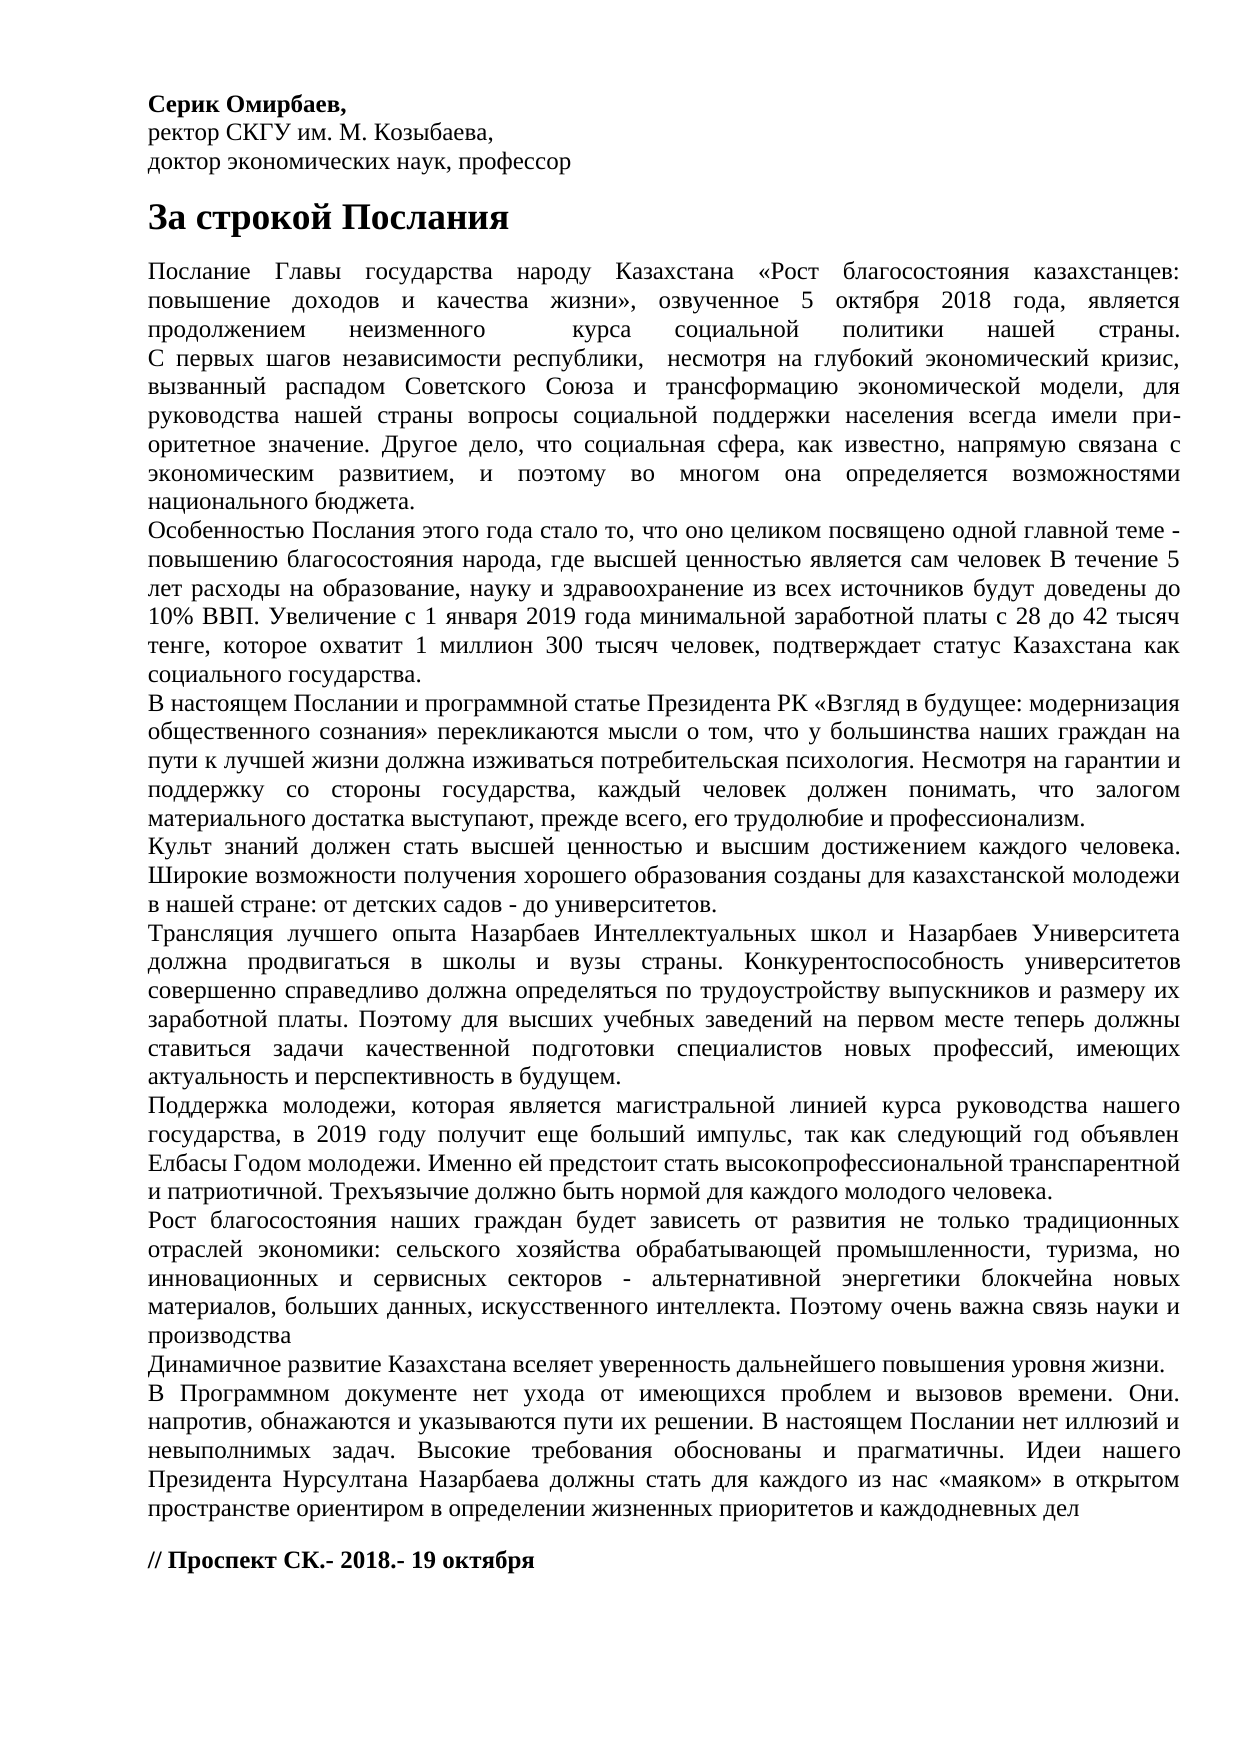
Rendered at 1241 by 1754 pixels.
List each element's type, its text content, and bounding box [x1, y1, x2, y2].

text Серик Омирбаев, [148, 89, 1181, 117]
text Особенностью Послания этого года стало то, что оно целиком посвящено одной главной теме - повышению благосостояния народа, где высшей ценностью является сам человек В течение 5 лет расходы на образование, науку и здравоохранение из всех источников будут доведены до 10% ВВП. Увеличение с 1 января 2019 года минимальной заработной платы с 28 до 42 тысяч тенге, которое охватит 1 миллион 300 тысяч человек, подтверждает статус Казахстана как социального государства. [148, 515, 1181, 688]
text Культ знаний должен стать высшей ценностью и высшим достижением каждого человека. Широкие возможности получения хорошего образования созданы для казахстанской молодежи в нашей стране: от детских садов - до университетов. [148, 831, 1181, 918]
text Послание Главы государства народу Казахстана «Рост благосостояния казахстанцев: повышение доходов и качества жизни», озвученное 5 октября 2018 года, является продолжением неизменного курса социальной политики нашей страны. С первых шагов независимости республики, несмотря на глубокий экономический кризис, вызванный распадом Советского Союза и трансформацию экономической модели, для руководства нашей страны вопросы социальной поддержки населения всегда имели приоритетное значение. Другое дело, что социальная сфера, как известно, напрямую связана с экономическим развитием, и поэтому во многом она определяется возможностями национального бюджета. [148, 256, 1181, 515]
text Поддержка молодежи, которая является магистральной линией курса руководства нашего государства, в 2019 году получит еще больший импульс, так как следующий год объявлен Елбасы Годом молодежи. Именно ей предстоит стать высокопрофессиональной транспарентной и патриотичной. Трехъязычие должно быть нормой для каждого молодого человека. [148, 1090, 1181, 1205]
text // Проспект СК.- 2018.- 19 октября [148, 1545, 1181, 1574]
text Рост благосостояния наших граждан будет зависеть от развития не только традиционных отраслей экономики: сельского хозяйства обрабатывающей промышленности, туризма, но инновационных и сервисных секторов - альтернативной энергетики блокчейна новых материалов, больших данных, искусственного интеллекта. Поэтому очень важна связь науки и производства [148, 1205, 1181, 1349]
text доктор экономических наук, профессор [148, 146, 1181, 175]
text В настоящем Послании и программной статье Президента РК «Взгляд в будущее: модернизация общественного сознания» перекликаются мысли о том, что у большинства наших граждан на пути к лучшей жизни должна изживаться потребительская психология. Несмотря на гарантии и поддержку со стороны государства, каждый человек должен понимать, что залогом материального достатка выступают, прежде всего, его трудолюбие и профессионализм. [148, 688, 1181, 831]
text В Программном документе нет ухода от имеющихся проблем и вызовов времени. Они. напротив, обнажаются и указываются пути их решении. В настоящем Послании нет иллюзий и невыполнимых задач. Высокие требования обоснованы и прагматичны. Идеи нашего Президента Нурсултана Назарбаева должны стать для каждого из нас «маяком» в открытом пространстве ориентиром в определении жизненных приоритетов и каждодневных дел [148, 1378, 1181, 1521]
text ректор СКГУ им. М. Козыбаева, [148, 117, 1181, 146]
text Трансляция лучшего опыта Назарбаев Интеллектуальных школ и Назарбаев Университета должна продвигаться в школы и вузы страны. Конкурентоспособность университетов совершенно справедливо должна определяться по трудоустройству выпускников и размеру их заработной платы. Поэтому для высших учебных заведений на первом месте теперь должны ставиться задачи качественной подготовки специалистов новых профессий, имеющих актуальность и перспективность в будущем. [148, 918, 1181, 1090]
text Динамичное развитие Казахстана вселяет уверенность дальнейшего повышения уровня жизни. [148, 1349, 1181, 1378]
text За строкой Послания [148, 194, 1181, 237]
